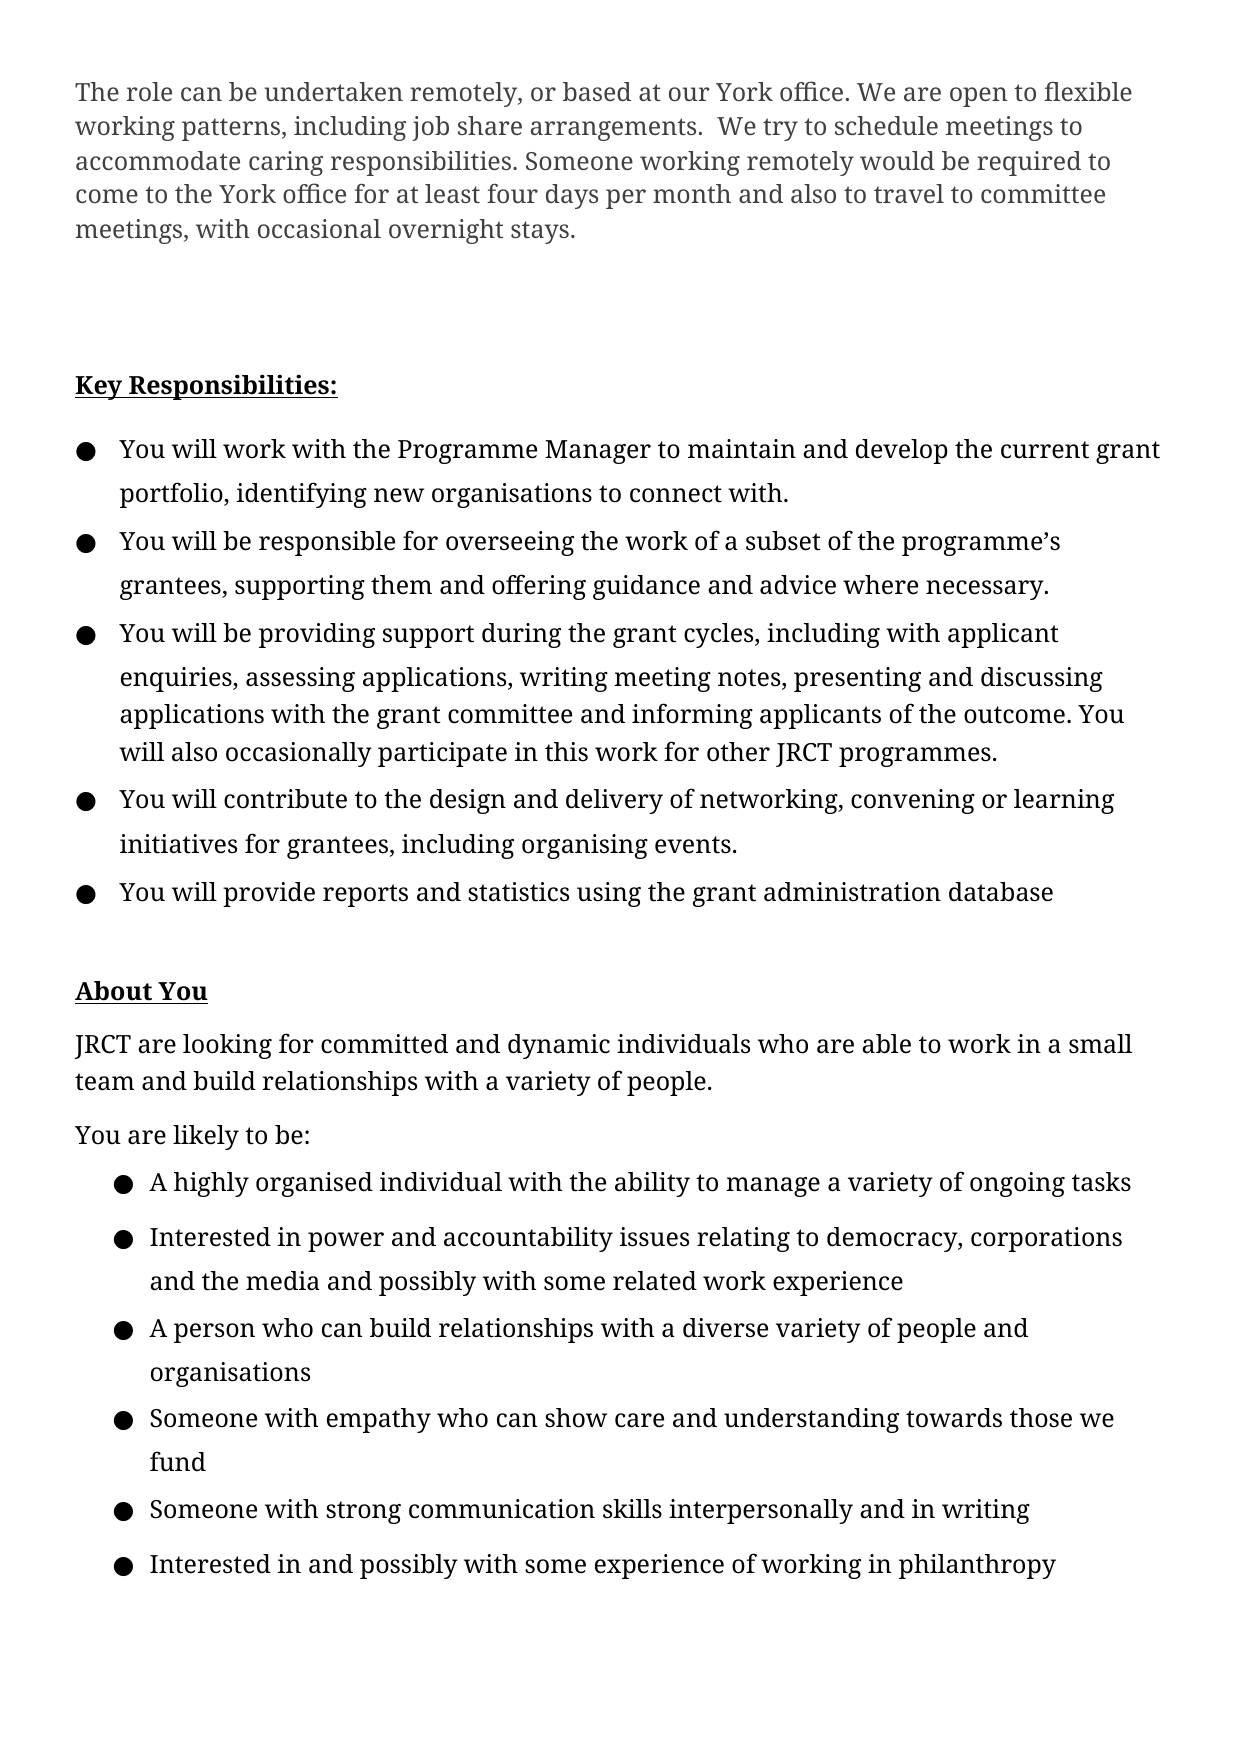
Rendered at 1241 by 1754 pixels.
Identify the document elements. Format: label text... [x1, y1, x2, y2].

list You will provide reports and statistics using the grant administration database [75, 864, 1165, 915]
text JRCT are looking for committed and dynamic individuals who are able to work in a small team and build relationships with a variety of people. [75, 1027, 1165, 1098]
text The role can be undertaken remotely, or based at our York office. We are open to flexible working patterns, including job share arrangements. We try to schedule meetings to accommodate caring responsibilities. Someone working remotely would be required to come to the York office for at least four days per month and also to travel to committee meetings, with occasional overnight stays. [75, 75, 1165, 245]
list Someone with empathy who can show care and understanding towards those we fund [112, 1391, 1165, 1479]
text About You [75, 974, 1165, 1008]
list Someone with strong communication skills interpersonally and in writing [112, 1482, 1165, 1533]
list Interested in and possibly with some experience of working in philanthropy [112, 1537, 1165, 1588]
text Key Responsibilities: [75, 368, 1165, 402]
text You are likely to be: [75, 1117, 1165, 1151]
list You will contribute to the design and delivery of networking, convening or learning initiatives for grantees, including organising events. [75, 772, 1165, 861]
list You will be responsible for overseeing the work of a subset of the programme’s grantees, supporting them and offering guidance and advice where necessary. [75, 513, 1165, 602]
list A highly organised individual with the ability to manage a variety of ongoing tasks [112, 1154, 1165, 1205]
list Interested in power and accountability issues relating to democracy, corporations and the media and possibly with some related work experience [112, 1209, 1165, 1297]
list A person who can build relationships with a diverse variety of people and organisations [112, 1300, 1165, 1388]
list You will be providing support during the grant cycles, including with applicant enquiries, assessing applications, writing meeting notes, presenting and discussing applications with the grant committee and informing applicants of the outcome. You will also occasionally participate in this work for other JRCT programmes. [75, 605, 1165, 769]
list You will work with the Programme Manager to maintain and develop the current grant portfolio, identifying new organisations to connect with. [75, 421, 1165, 510]
